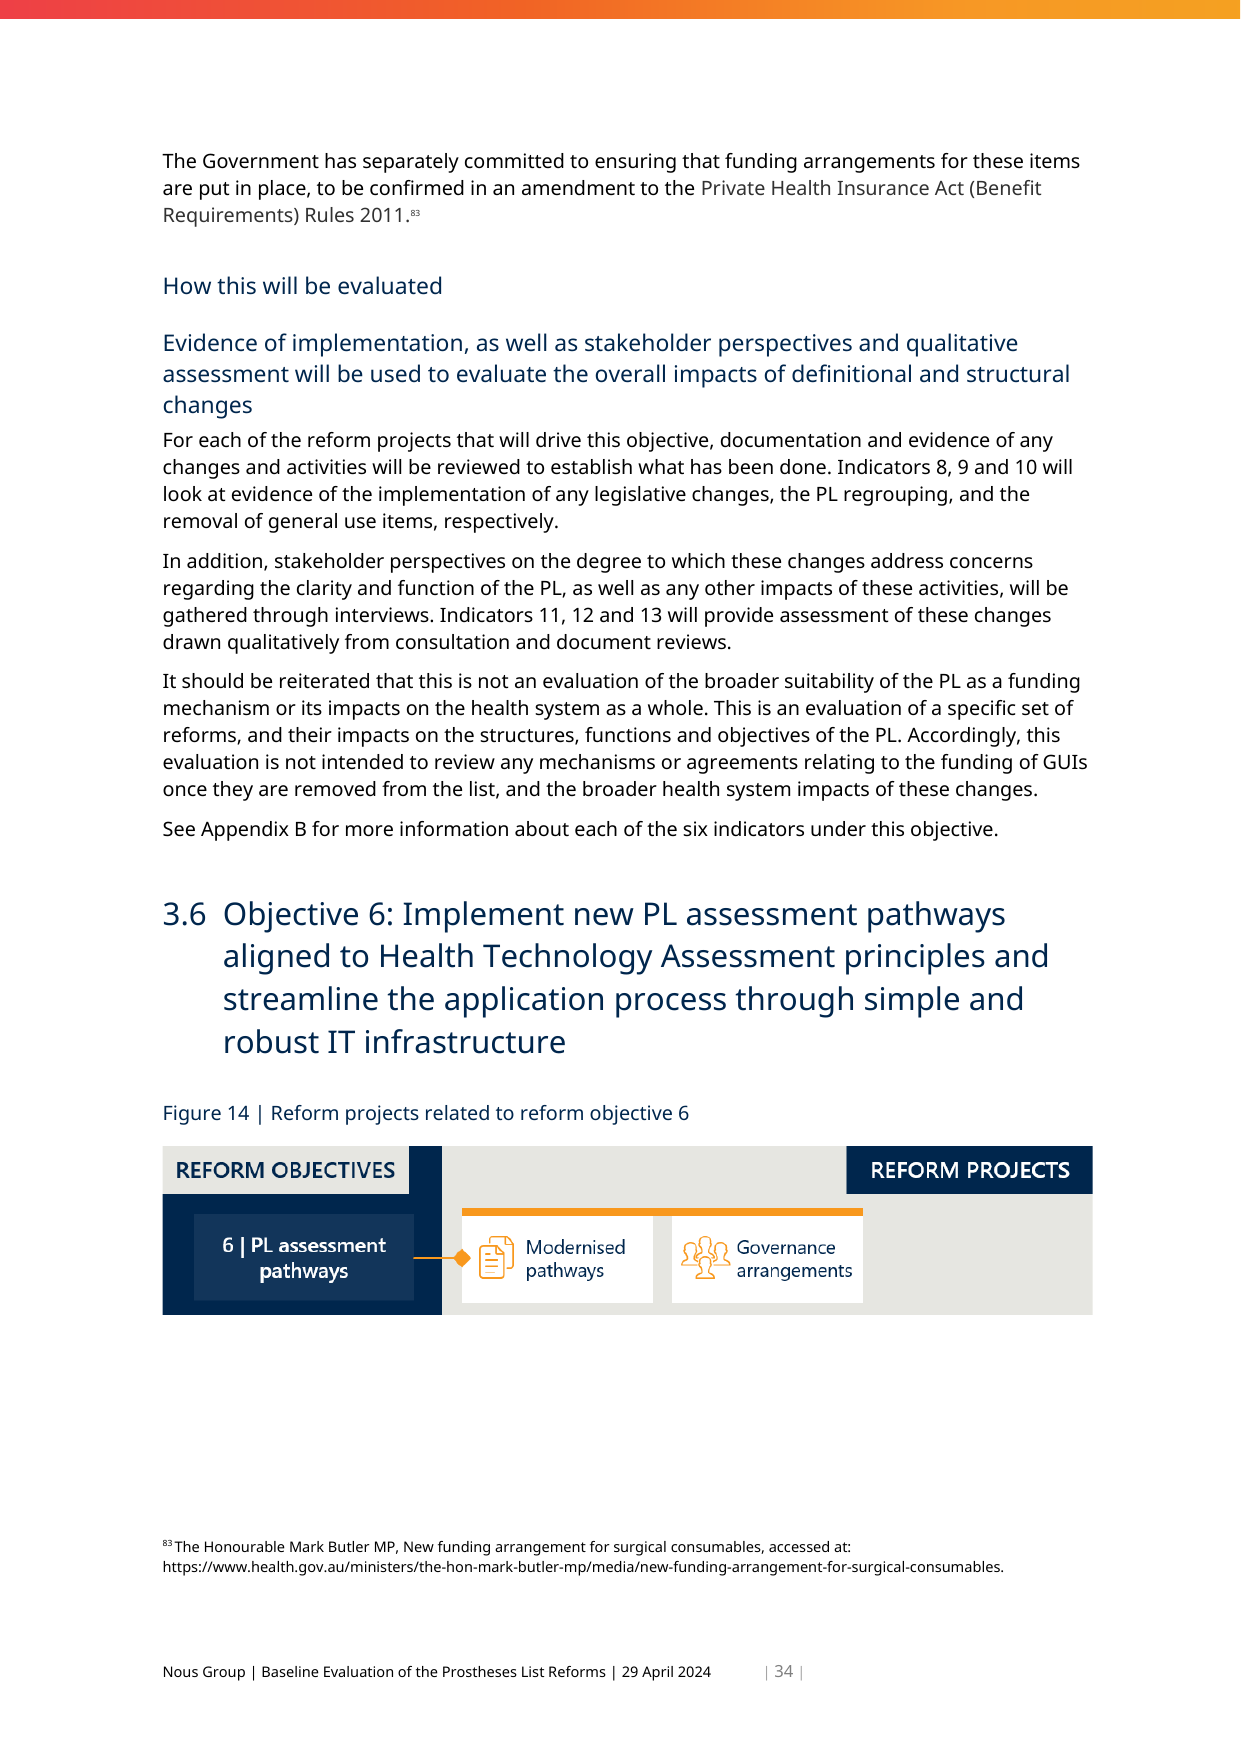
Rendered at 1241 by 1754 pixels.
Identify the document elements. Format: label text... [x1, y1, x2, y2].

text In addition, stakeholder perspectives on the degree to which these changes address concerns regarding the clarity and function of the PL, as well as any other impacts of these activities, will be gathered through interviews. Indicators 11, 12 and 13 will provide assessment of these changes drawn qualitatively from consultation and document reviews. [162, 547, 1092, 655]
text It should be reiterated that this is not an evaluation of the broader suitability of the PL as a funding mechanism or its impacts on the health system as a whole. This is an evaluation of a specific set of reforms, and their impacts on the structures, functions and objectives of the PL. Accordingly, this evaluation is not intended to review any mechanisms or agreements relating to the funding of GUIs once they are removed from the list, and the broader health system impacts of these changes. [162, 667, 1092, 802]
subtitle Objective 6: Implement new PL assessment pathways aligned to Health Technology Assessment principles and streamline the application process through simple and robust IT infrastructure [162, 892, 1092, 1062]
subtitle How this will be evaluated [162, 270, 1092, 302]
picture [0, 0, 1241, 19]
text The Government has separately committed to ensuring that funding arrangements for these items are put in place, to be confirmed in an amendment to the Private Health Insurance Act (Benefit Requirements) Rules 2011. [162, 148, 1092, 229]
text For each of the reform projects that will drive this objective, documentation and evidence of any changes and activities will be reviewed to establish what has been done. Indicators 8, 9 and 10 will look at evidence of the implementation of any legislative changes, the PL regrouping, and the removal of general use items, respectively. [162, 427, 1092, 534]
text See Appendix B for more information about each of the six indicators under this objective. [162, 815, 1092, 842]
picture [162, 1146, 1093, 1315]
text Figure 14 | Reform projects related to reform objective 6 [162, 1100, 1092, 1127]
subtitle Evidence of implementation, as well as stakeholder perspectives and qualitative assessment will be used to evaluate the overall impacts of definitional and structural changes [162, 327, 1092, 420]
